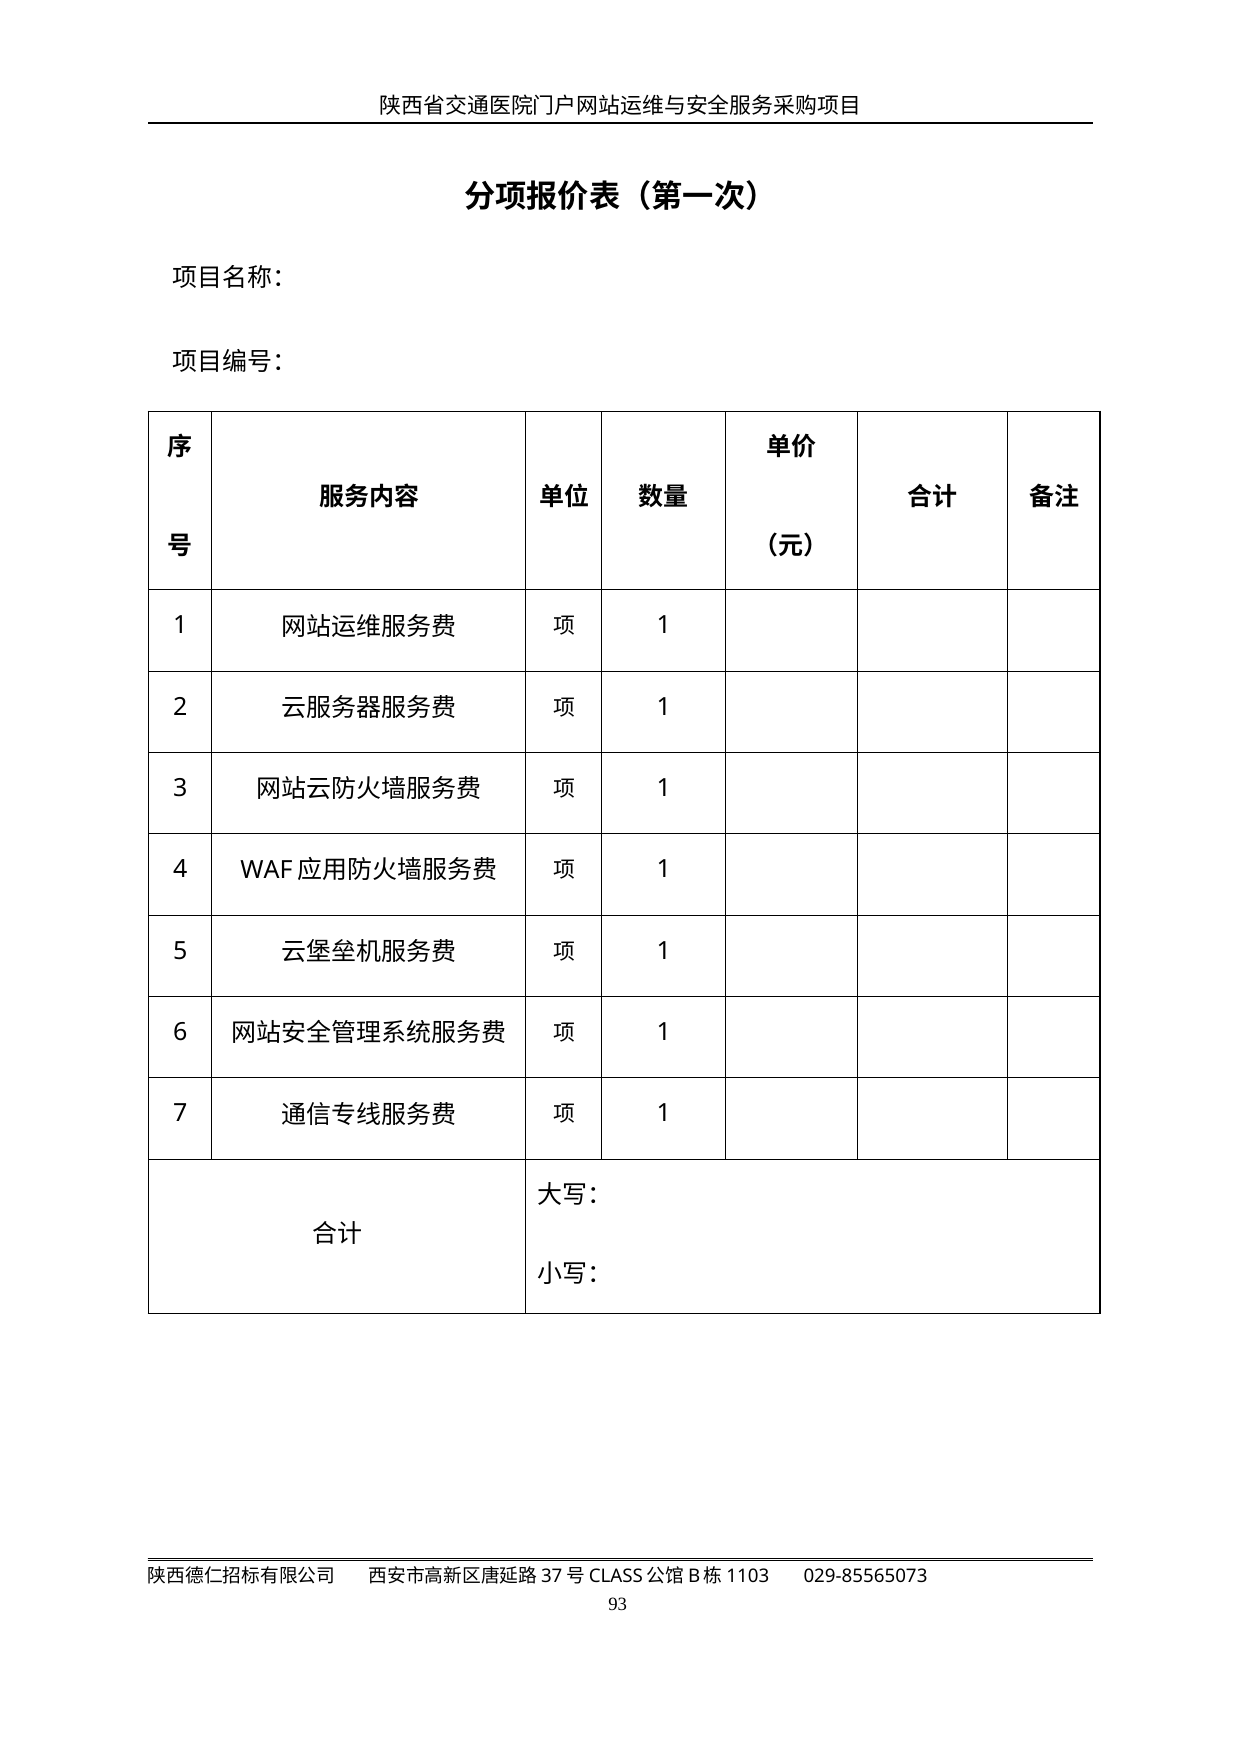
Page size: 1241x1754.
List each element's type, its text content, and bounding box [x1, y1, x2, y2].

table_cell 1 [149, 590, 211, 671]
table_cell [858, 997, 1007, 1077]
table_cell 1 [602, 916, 725, 996]
table_header 备注 [1008, 412, 1099, 589]
table_header 序号 [149, 412, 211, 589]
table_cell 大写： 小写： [526, 1160, 1099, 1313]
table_cell [858, 753, 1007, 833]
table_cell 项 [526, 672, 601, 752]
table_cell 云服务器服务费 [212, 672, 525, 752]
table_cell 1 [602, 753, 725, 833]
table_cell WAF应用防火墙服务费 [212, 834, 525, 914]
table_cell 项 [526, 916, 601, 996]
table_header 数量 [602, 412, 725, 589]
table_cell 项 [526, 590, 601, 671]
text 分项报价表（第一次） [148, 160, 1093, 226]
text 项目名称： [148, 242, 1093, 308]
table_cell 7 [149, 1078, 211, 1159]
table_cell [726, 997, 857, 1077]
table_cell [1008, 672, 1099, 752]
table_header 单位 [526, 412, 601, 589]
table_cell 6 [149, 997, 211, 1077]
table_cell [858, 834, 1007, 914]
table_cell 通信专线服务费 [212, 1078, 525, 1159]
table_cell [858, 672, 1007, 752]
table_cell [858, 1078, 1007, 1159]
table_cell [726, 916, 857, 996]
table_cell [726, 672, 857, 752]
table_cell 项 [526, 834, 601, 914]
table_cell [1008, 916, 1099, 996]
table_cell [726, 1078, 857, 1159]
table_header 单价（元） [726, 412, 857, 589]
table_cell [1008, 753, 1099, 833]
table_cell [858, 590, 1007, 671]
table_cell [858, 916, 1007, 996]
table_cell 项 [526, 753, 601, 833]
table_cell 合计 [149, 1160, 525, 1313]
table_header 合计 [858, 412, 1007, 589]
table_cell [726, 753, 857, 833]
table_cell [726, 590, 857, 671]
table_cell [1008, 997, 1099, 1077]
table_cell [1008, 590, 1099, 671]
table_cell 5 [149, 916, 211, 996]
table_cell 3 [149, 753, 211, 833]
table_cell 1 [602, 997, 725, 1077]
table_cell 云堡垒机服务费 [212, 916, 525, 996]
table_cell 项 [526, 1078, 601, 1159]
text 项目编号： [148, 326, 1093, 392]
table_cell [1008, 1078, 1099, 1159]
table_cell 网站安全管理系统服务费 [212, 997, 525, 1077]
table_cell 网站运维服务费 [212, 590, 525, 671]
table_cell 1 [602, 834, 725, 914]
table_cell [726, 834, 857, 914]
table_cell 网站云防火墙服务费 [212, 753, 525, 833]
table_cell 2 [149, 672, 211, 752]
table_cell 项 [526, 997, 601, 1077]
table_cell [1008, 834, 1099, 914]
table_cell 1 [602, 590, 725, 671]
table_cell 1 [602, 672, 725, 752]
table_cell 1 [602, 1078, 725, 1159]
table_header 服务内容 [212, 412, 525, 589]
table_cell 4 [149, 834, 211, 914]
